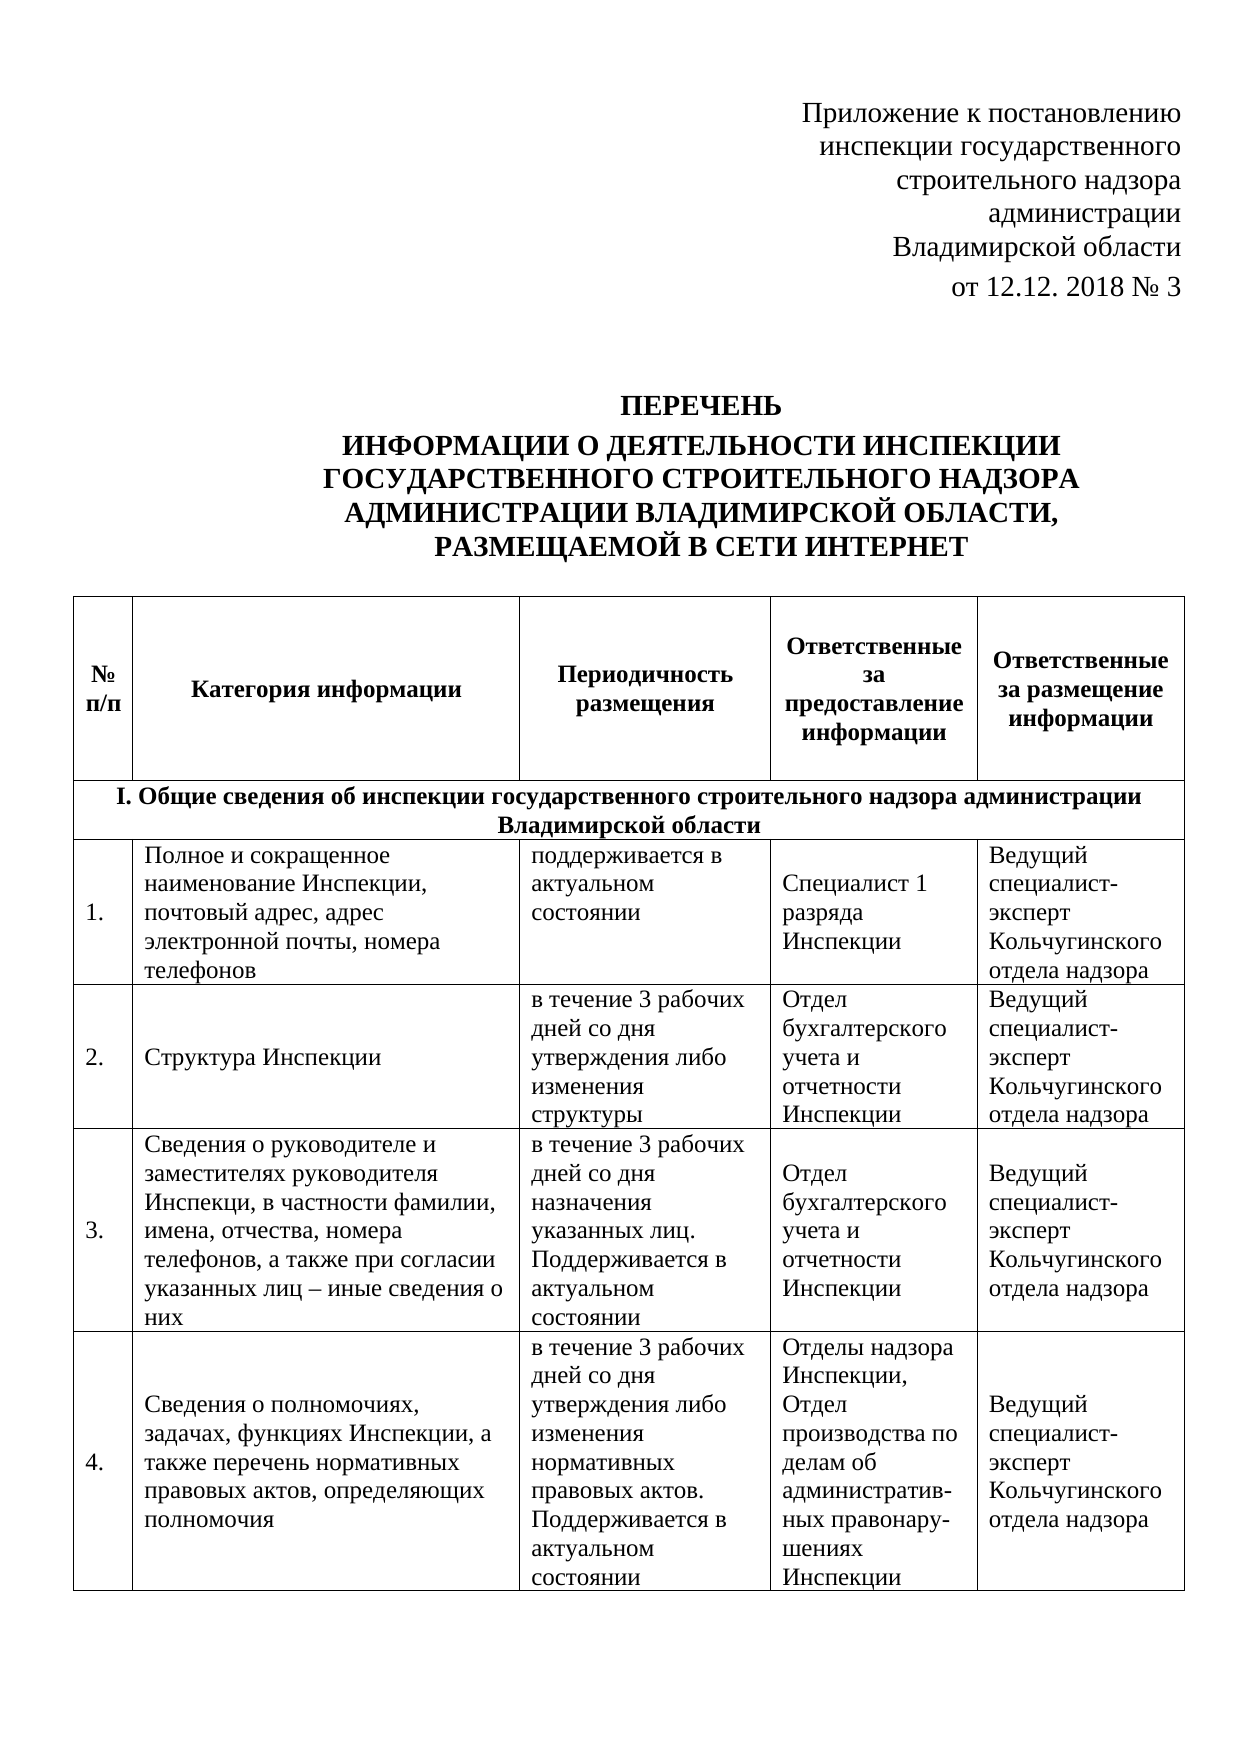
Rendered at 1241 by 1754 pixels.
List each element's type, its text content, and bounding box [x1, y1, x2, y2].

table_header Категория информации [133, 597, 519, 780]
table_cell Сведения о руководителе и заместителях руководителя Инспекци, в частности фамилии, имена, отчества, номера телефонов, а также при согласии указанных лиц – иные сведения о них [133, 1129, 519, 1331]
table_cell [74, 1129, 132, 1331]
table_cell Ведущий специалист-эксперт Кольчугинского отдела надзора [978, 985, 1184, 1128]
table_header № п/п [74, 597, 132, 780]
table_cell Ведущий специалист-эксперт Кольчугинского отдела надзора [978, 1129, 1184, 1331]
table_cell Структура Инспекции [133, 985, 519, 1128]
table_cell в течение 3 рабочих дней со дня утверждения либо изменения структуры [520, 985, 770, 1128]
table_cell Сведения о полномочиях, задачах, функциях Инспекции, а также перечень нормативных правовых актов, определяющих полномочия [133, 1332, 519, 1590]
table_cell Отдел бухгалтерского учета и отчетности Инспекции [771, 1129, 977, 1331]
table_cell Специалист 1 разряда Инспекции [771, 840, 977, 983]
table_header Ответственные за размещение информации [978, 597, 1184, 780]
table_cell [978, 1332, 1184, 1590]
text ПЕРЕЧЕНЬ [222, 388, 1181, 422]
table_cell [74, 1332, 132, 1590]
table_cell Отдел бухгалтерского учета и отчетности Инспекции [771, 985, 977, 1128]
table_cell Ведущий специалист-эксперт Кольчугинского отдела надзора [978, 840, 1184, 983]
table_cell поддерживается в актуальном состоянии [520, 840, 770, 983]
table_cell [74, 985, 132, 1128]
table_cell в течение 3 рабочих дней со дня назначения указанных лиц. Поддерживается в актуальном состоянии [520, 1129, 770, 1331]
table_cell в течение 3 рабочих дней со дня утверждения либо изменения нормативных правовых актов. Поддерживается в актуальном состоянии [520, 1332, 770, 1590]
table_header Периодичность размещения [520, 597, 770, 780]
text ИНФОРМАЦИИ О ДЕЯТЕЛЬНОСТИ ИНСПЕКЦИИ ГОСУДАРСТВЕННОГО СТРОИТЕЛЬНОГО НАДЗОРА АДМИНИСТРАЦИИ ВЛАДИМИРСКОЙ ОБЛАСТИ, РАЗМЕЩАЕМОЙ В СЕТИ ИНТЕРНЕТ [222, 428, 1181, 562]
table_cell [74, 840, 132, 983]
table_cell Полное и сокращенное наименование Инспекции, почтовый адрес, адрес электронной почты, номера телефонов [133, 840, 519, 983]
table_cell I. Общие сведения об инспекции государственного строительного надзора администрации Владимирской области [74, 781, 1184, 839]
text Приложение к постановлению инспекции государственного строительного надзора администрации Владимирской области [797, 95, 1181, 263]
text от 12.12. 2018 № 3 [797, 269, 1181, 302]
table_header Ответственные за предоставление информации [771, 597, 977, 780]
table_cell Отделы надзора Инспекции, Отдел производства по делам об административных правонарушениях Инспекции [771, 1332, 977, 1590]
